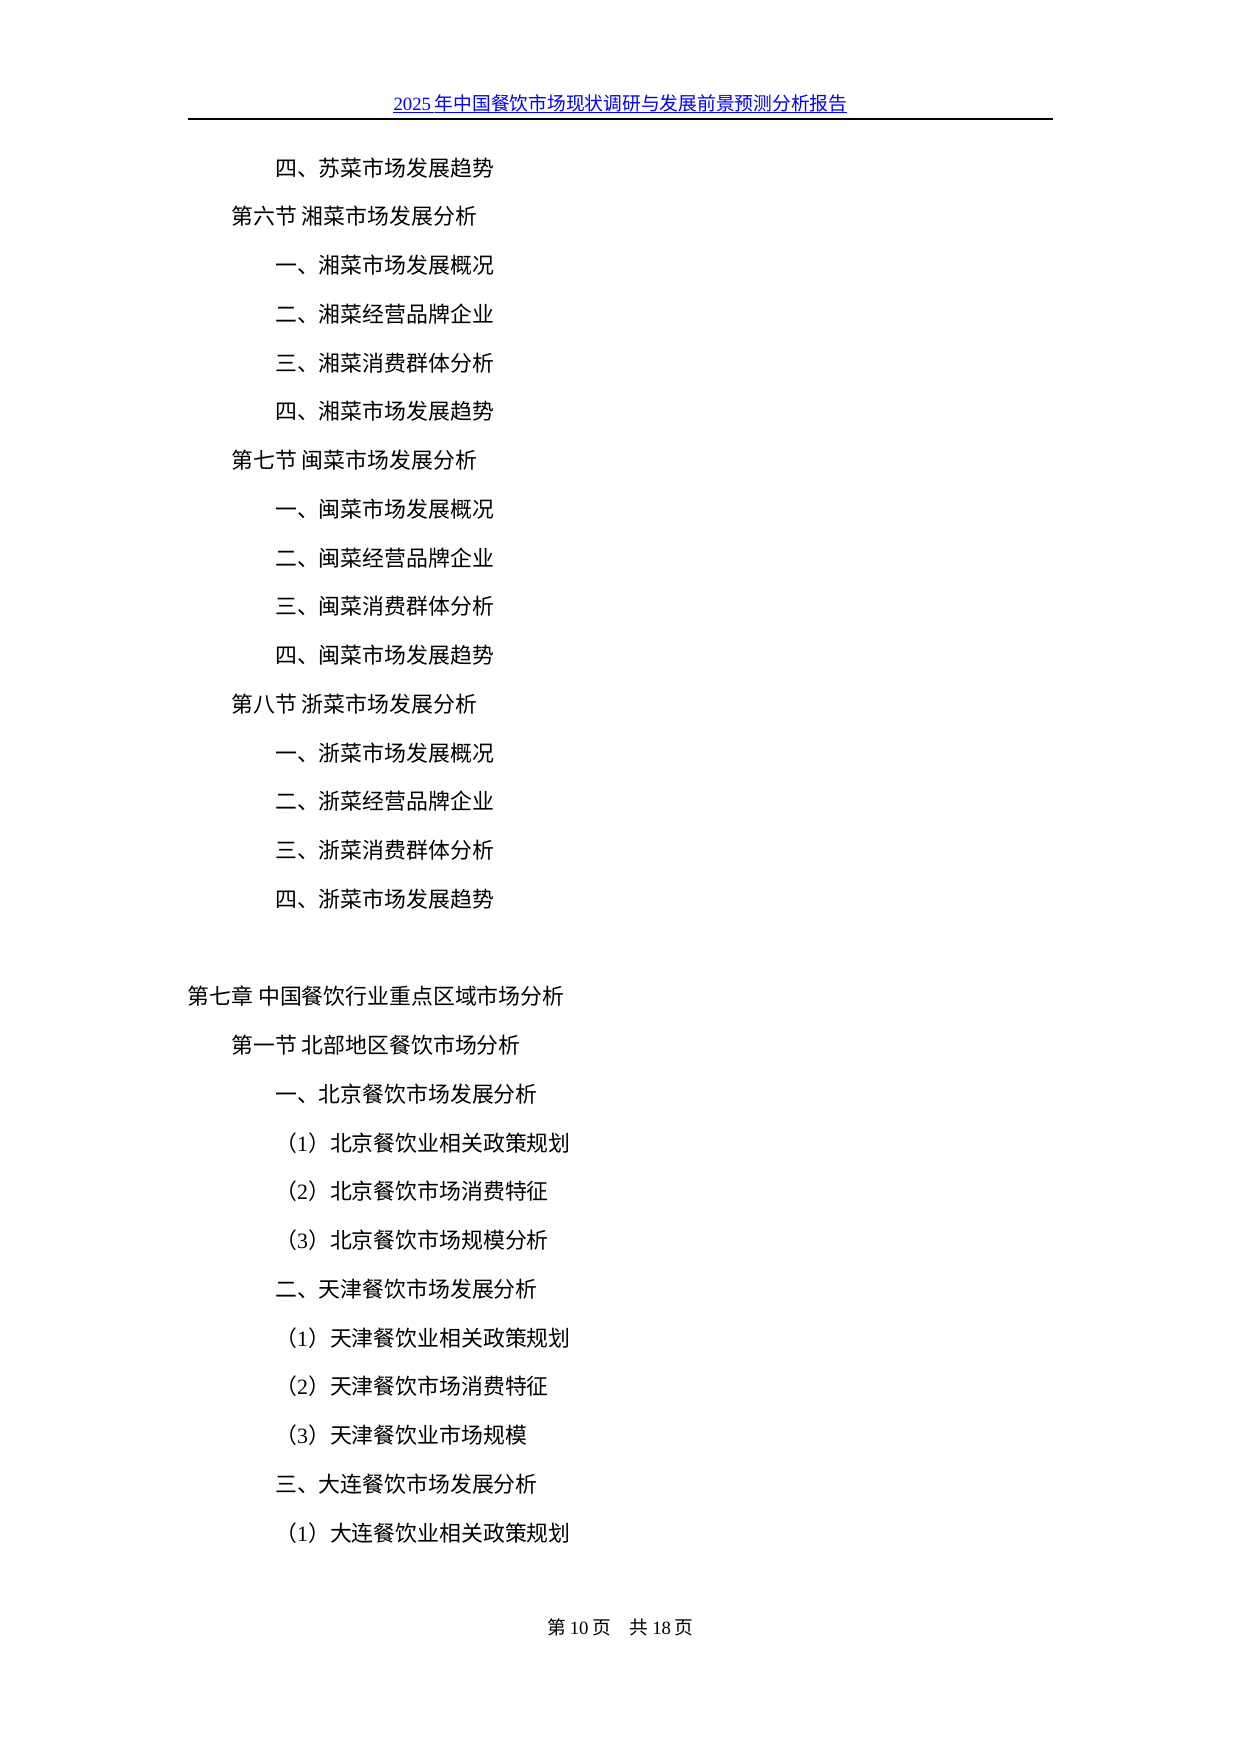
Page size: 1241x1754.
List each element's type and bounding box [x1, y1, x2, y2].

text [187, 150, 1053, 1548]
